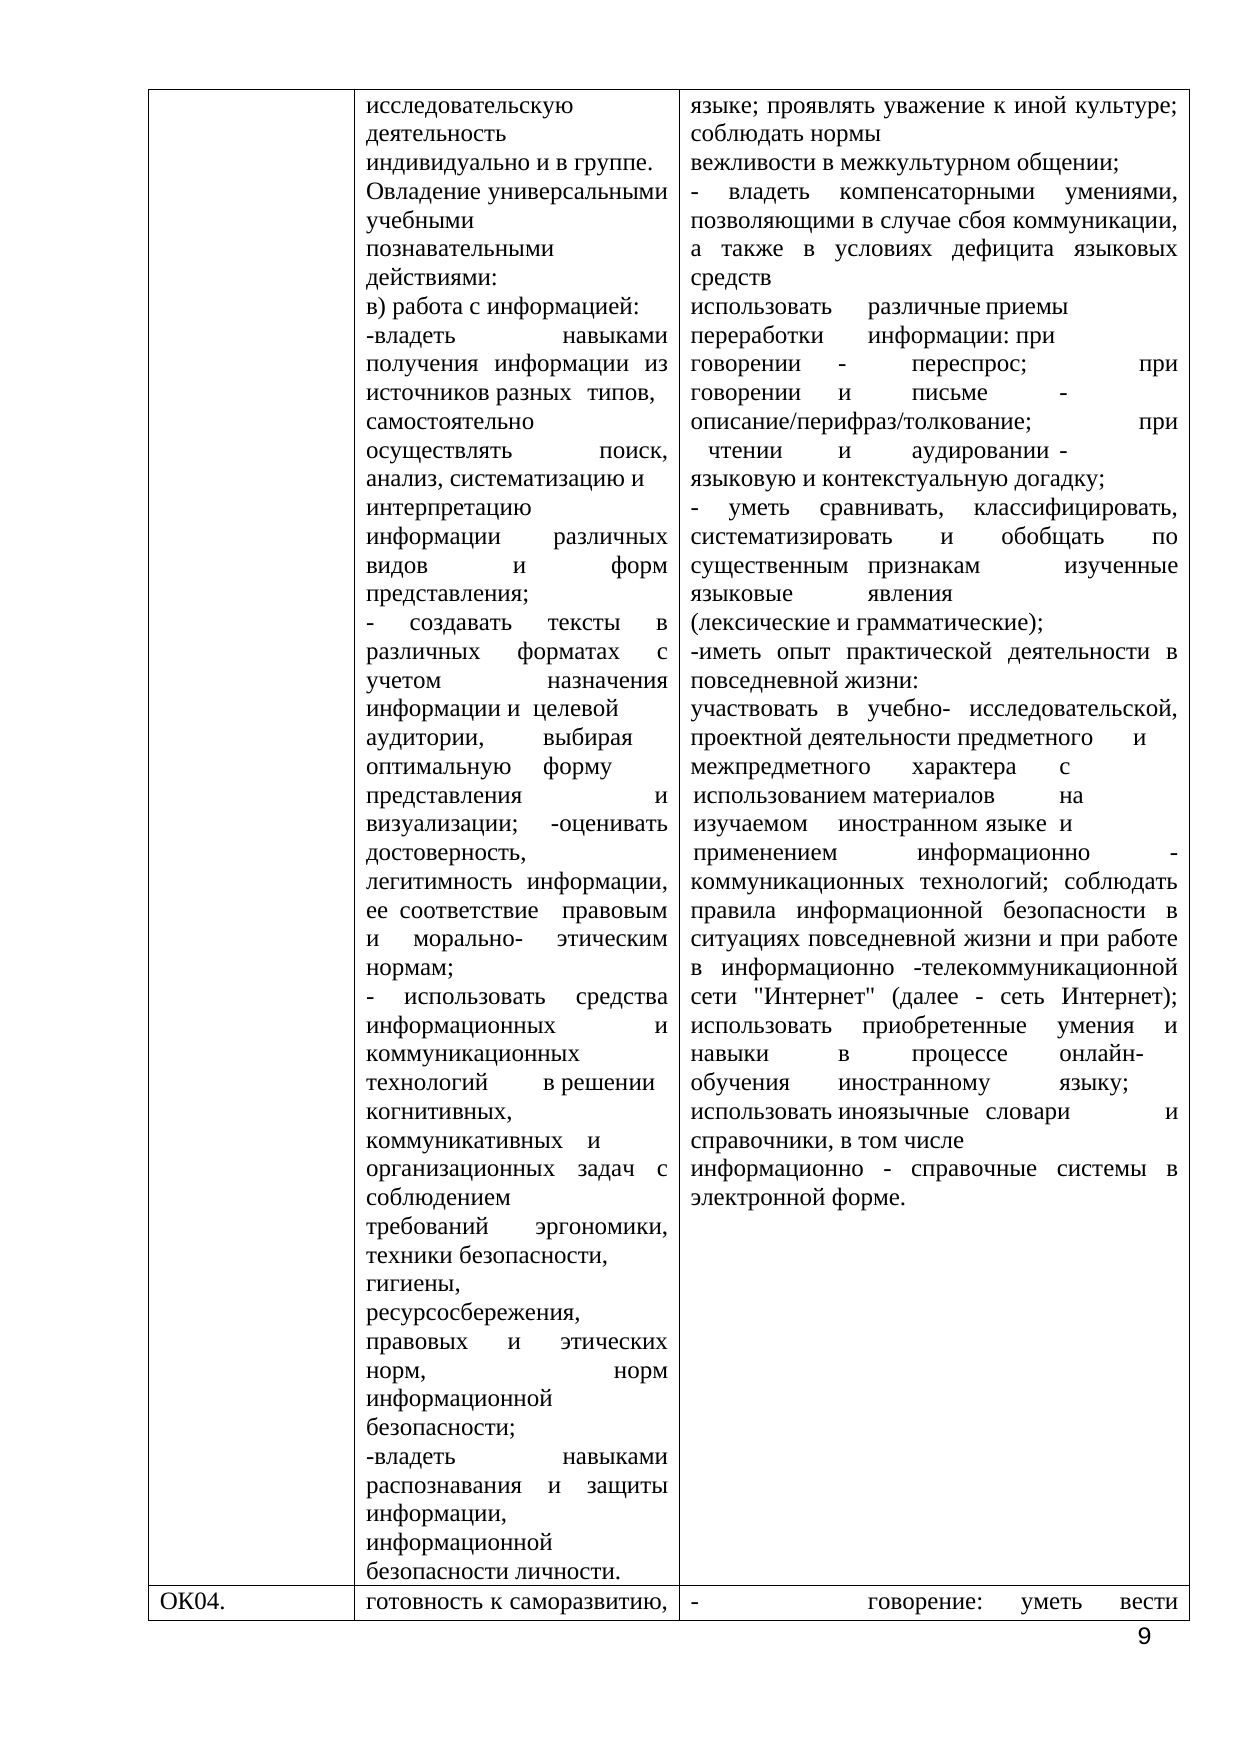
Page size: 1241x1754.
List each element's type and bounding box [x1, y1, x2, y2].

table_cell [680, 90, 1189, 1585]
table_cell [149, 90, 354, 1585]
table_cell [149, 1586, 354, 1620]
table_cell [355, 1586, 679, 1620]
table_cell [355, 90, 679, 1585]
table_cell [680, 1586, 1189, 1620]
